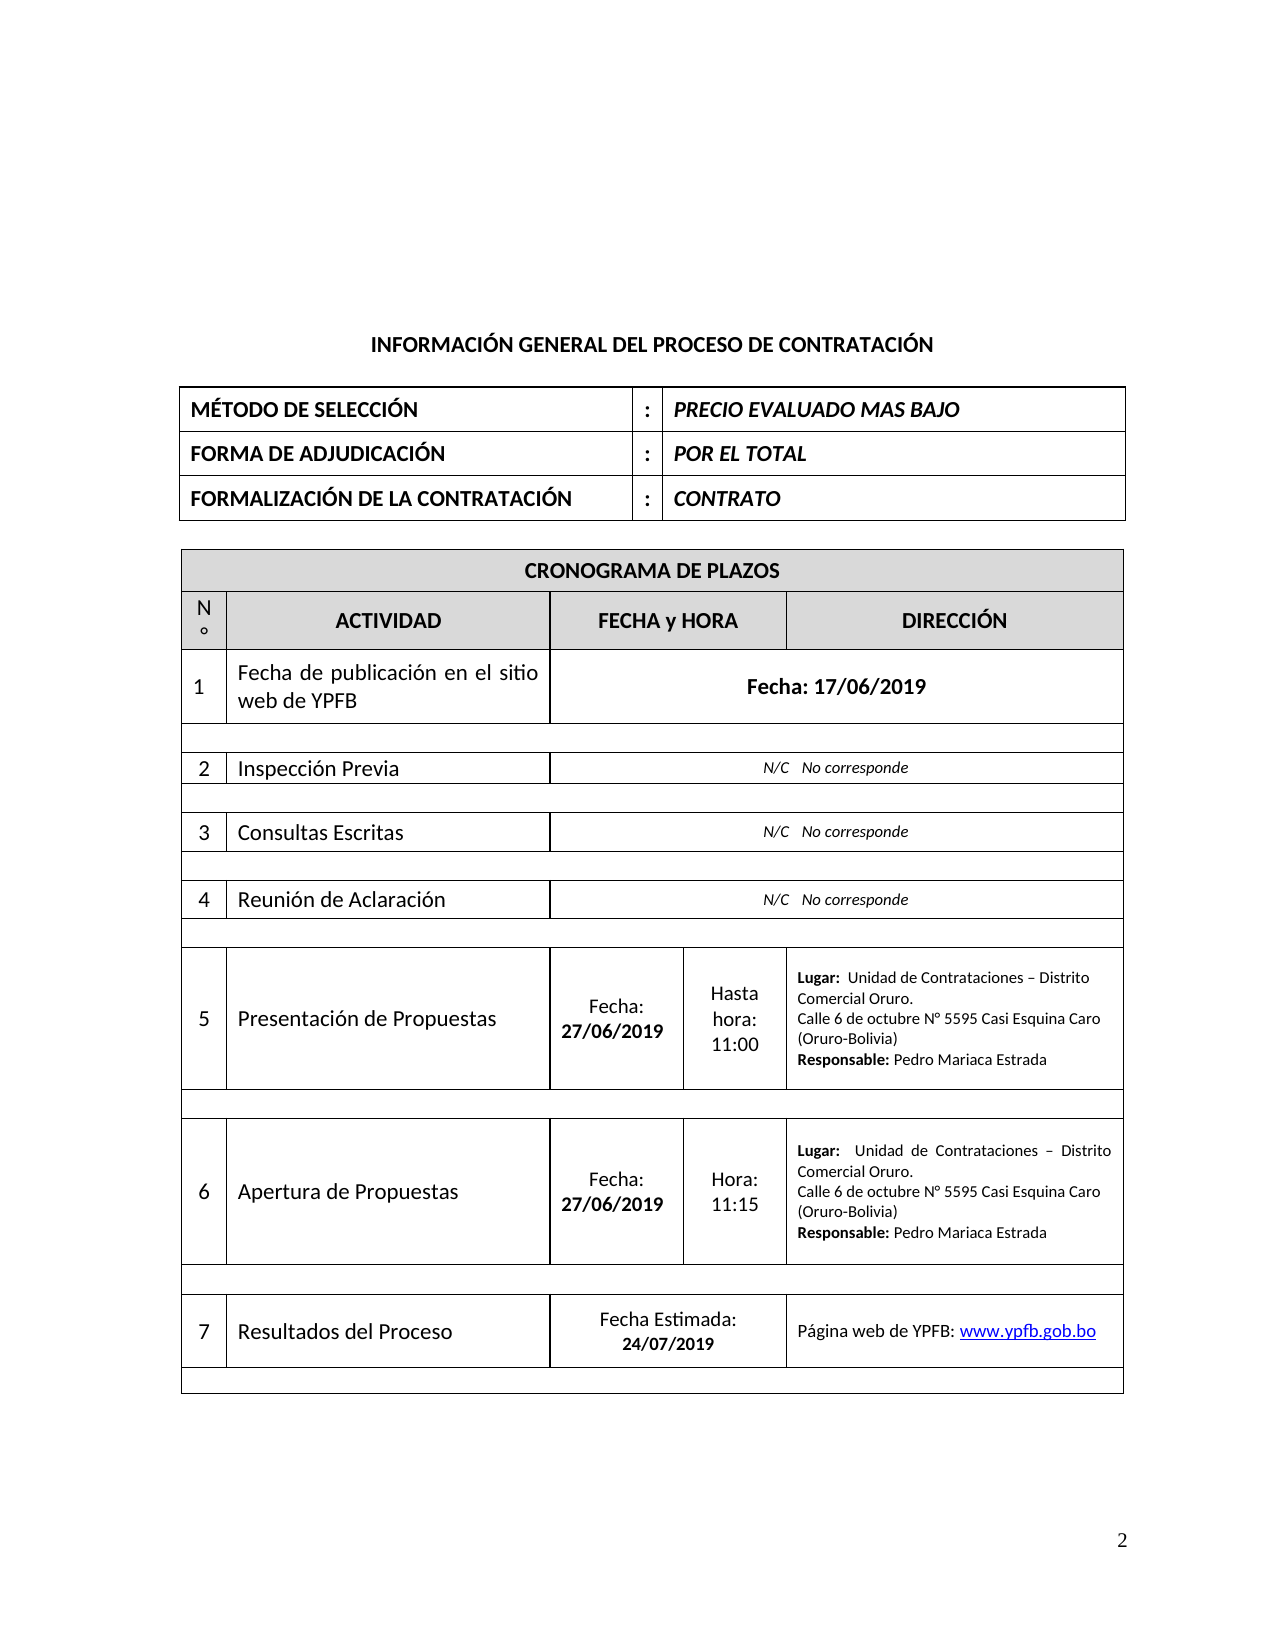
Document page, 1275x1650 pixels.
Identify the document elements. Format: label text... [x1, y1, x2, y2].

table_cell Apertura de Propuestas [227, 1119, 549, 1264]
table_header CRONOGRAMA DE PLAZOS [182, 550, 1123, 591]
table_cell Página web de YPFB: www.ypfb.gob.bo [787, 1295, 1123, 1367]
table_cell ACTIVIDAD [227, 592, 549, 649]
table_cell Fecha de publicación en el sitio web de YPFB [227, 650, 549, 723]
table_cell Hasta hora: 11:00 [684, 948, 786, 1089]
table_cell Presentación de Propuestas [227, 948, 549, 1089]
table_cell 1 [182, 650, 226, 723]
table_cell DIRECCIÓN [787, 592, 1123, 649]
table_cell Fecha: 27/06/2019 [551, 1119, 683, 1264]
table_cell [182, 852, 1123, 880]
table_cell Consultas Escritas [227, 813, 549, 851]
table_cell Inspección Previa [227, 753, 549, 783]
table_cell POR EL TOTAL [663, 432, 1125, 475]
table_cell [182, 1368, 1123, 1393]
table_header PRECIO EVALUADO MAS BAJO [663, 388, 1125, 431]
table_cell : [633, 476, 662, 519]
table_cell 5 [182, 948, 226, 1089]
table_cell Fecha: 17/06/2019 [551, 650, 1123, 723]
table_cell 6 [182, 1119, 226, 1264]
table_cell [182, 784, 1123, 812]
table_header MÉTODO DE SELECCIÓN [180, 388, 632, 431]
table_cell 4 [182, 881, 226, 918]
table_cell [182, 919, 1123, 947]
table_cell Hora: 11:15 [684, 1119, 786, 1264]
table_cell : [633, 432, 662, 475]
table_cell N° [182, 592, 226, 649]
table_cell 7 [182, 1295, 226, 1367]
table_cell 3 [182, 813, 226, 851]
table_cell [182, 724, 1123, 752]
table_cell Resultados del Proceso [227, 1295, 549, 1367]
table_cell FECHA y HORA [551, 592, 786, 649]
table_cell 2 [182, 753, 226, 783]
table_header : [633, 388, 662, 431]
text INFORMACIÓN GENERAL DEL PROCESO DE CONTRATACIÓN [177, 330, 1127, 358]
table_cell Reunión de Aclaración [227, 881, 549, 918]
table_cell [182, 1265, 1123, 1293]
table_cell Fecha: 27/06/2019 [551, 948, 683, 1089]
table_cell Lugar: Unidad de Contrataciones – Distrito Comercial Oruro. Calle 6 de octubre N° 5595 Casi Esquina Caro (Oruro-Bolivia) Responsable: Pedro Mariaca Estrada [787, 948, 1123, 1089]
table_cell [182, 1090, 1123, 1118]
table_cell CONTRATO [663, 476, 1125, 519]
table_cell N/C No corresponde [551, 813, 1123, 851]
table_cell FORMALIZACIÓN DE LA CONTRATACIÓN [180, 476, 632, 519]
table_cell N/C No corresponde [551, 881, 1123, 918]
table_cell Lugar: Unidad de Contrataciones – Distrito Comercial Oruro. Calle 6 de octubre N° 5595 Casi Esquina Caro (Oruro-Bolivia) Responsable: Pedro Mariaca Estrada [787, 1119, 1123, 1264]
table_cell FORMA DE ADJUDICACIÓN [180, 432, 632, 475]
table_cell N/C No corresponde [551, 753, 1123, 783]
table_cell Fecha Estimada: 24/07/2019 [551, 1295, 786, 1367]
